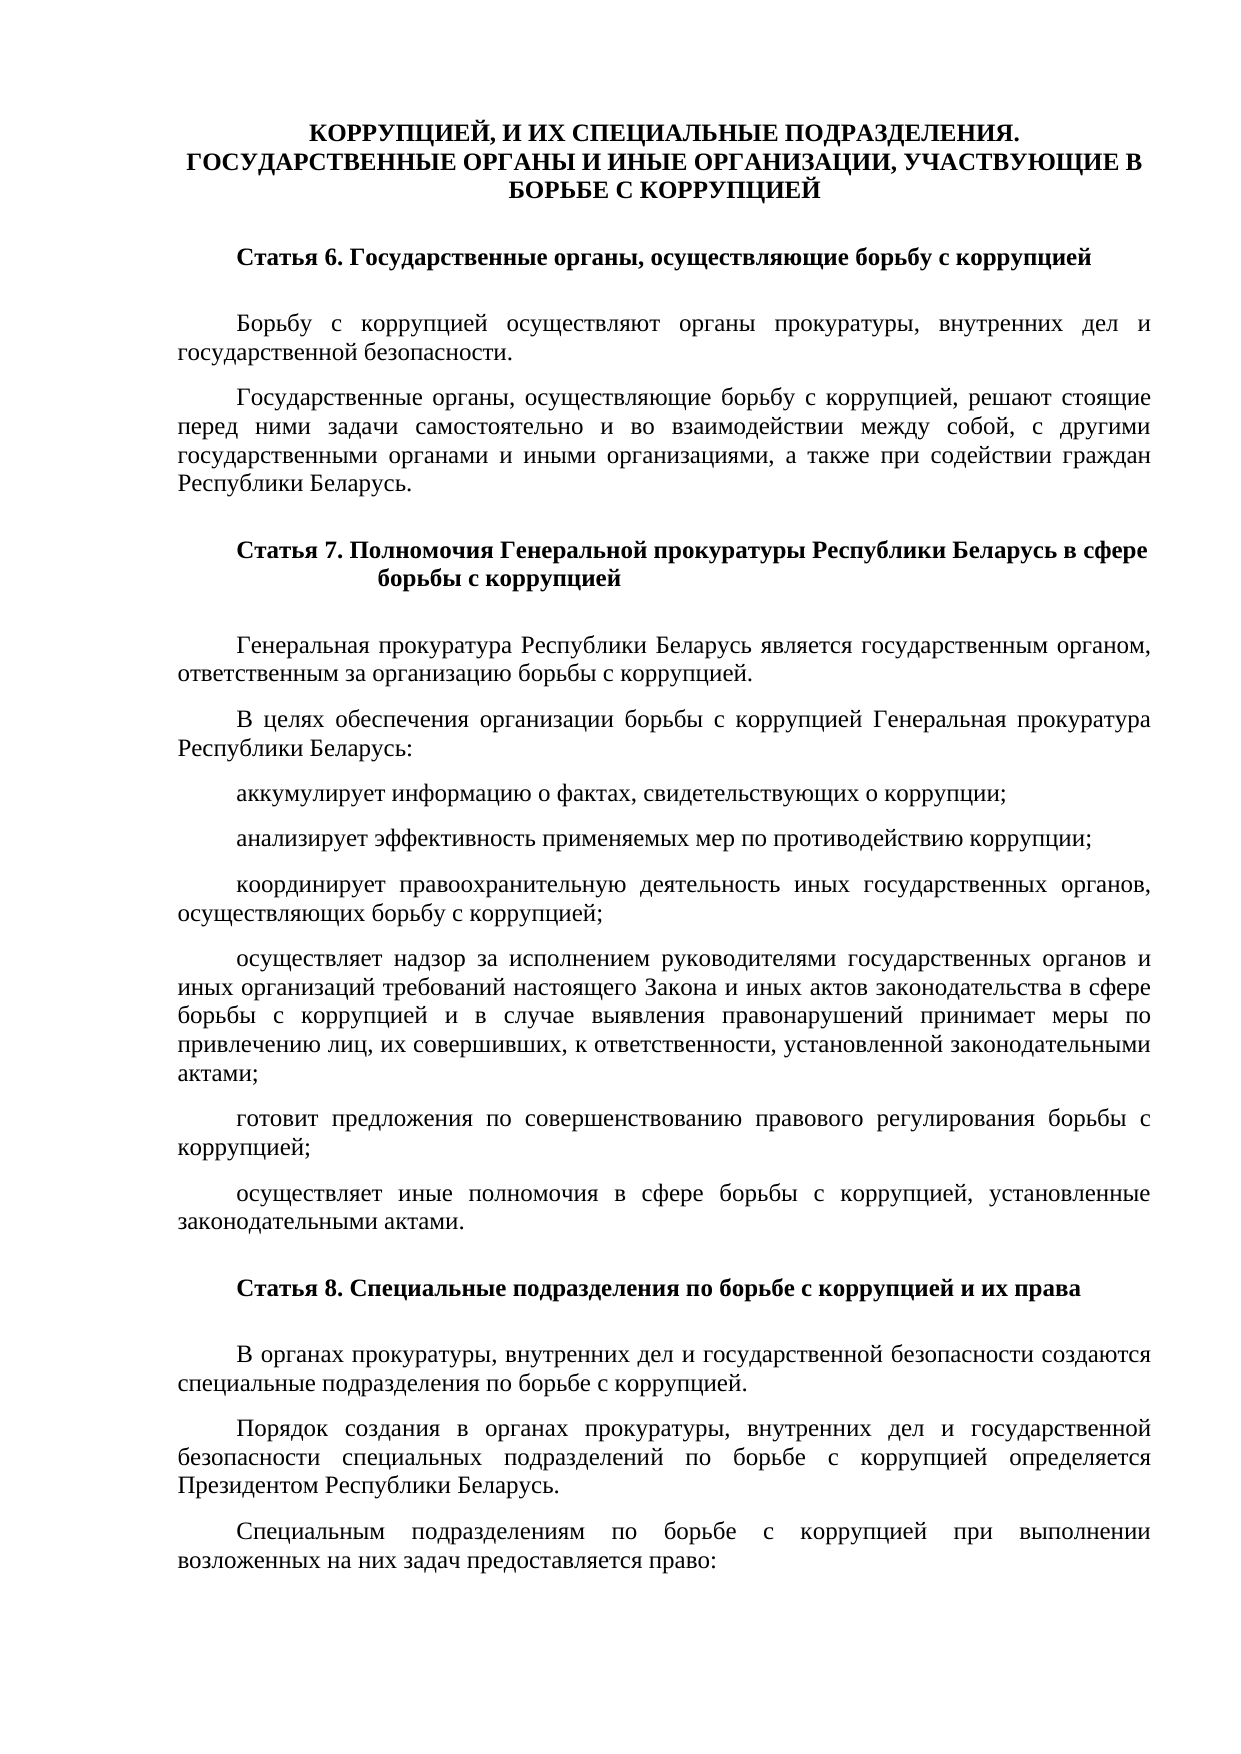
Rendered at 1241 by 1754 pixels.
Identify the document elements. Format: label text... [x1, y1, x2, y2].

text аккумулирует информацию о фактах, свидетельствующих о коррупции; [177, 778, 1152, 807]
text В органах прокуратуры, внутренних дел и государственной безопасности создаются специальные подразделения по борьбе с коррупцией. [177, 1339, 1152, 1396]
text осуществляет надзор за исполнением руководителями государственных органов и иных организаций требований настоящего Закона и иных актов законодательства в сфере борьбы с коррупцией и в случае выявления правонарушений принимает меры по привлечению лиц, их совершивших, к ответственности, установленной законодательными актами; [177, 943, 1152, 1087]
text осуществляет иные полномочия в сфере борьбы с коррупцией, установленные законодательными актами. [177, 1178, 1152, 1235]
text Генеральная прокуратура Республики Беларусь является государственным органом, ответственным за организацию борьбы с коррупцией. [177, 630, 1152, 687]
text Государственные органы, осуществляющие борьбу с коррупцией, решают стоящие перед ними задачи самостоятельно и во взаимодействии между собой, с другими государственными органами и иными организациями, а также при содействии граждан Республики Беларусь. [177, 382, 1152, 497]
text Порядок создания в органах прокуратуры, внутренних дел и государственной безопасности специальных подразделений по борьбе с коррупцией определяется Президентом Республики Беларусь. [177, 1413, 1152, 1499]
text готовит предложения по совершенствованию правового регулирования борьбы с коррупцией; [177, 1103, 1152, 1161]
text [177, 118, 1152, 204]
text Статья 8. Специальные подразделения по борьбе с коррупцией и их права [236, 1273, 1152, 1301]
text Статья 7. Полномочия Генеральной прокуратуры Республики Беларусь в сфере борьбы с коррупцией [236, 535, 1152, 592]
text В целях обеспечения организации борьбы с коррупцией Генеральная прокуратура Республики Беларусь: [177, 704, 1152, 761]
text координирует правоохранительную деятельность иных государственных органов, осуществляющих борьбу с коррупцией; [177, 869, 1152, 926]
text анализирует эффективность применяемых мер по противодействию коррупции; [177, 823, 1152, 852]
text Борьбу с коррупцией осуществляют органы прокуратуры, внутренних дел и государственной безопасности. [177, 308, 1152, 366]
text Специальным подразделениям по борьбе с коррупцией при выполнении возложенных на них задач предоставляется право: [177, 1516, 1152, 1573]
text Статья 6. Государственные органы, осуществляющие борьбу с коррупцией [236, 242, 1152, 271]
